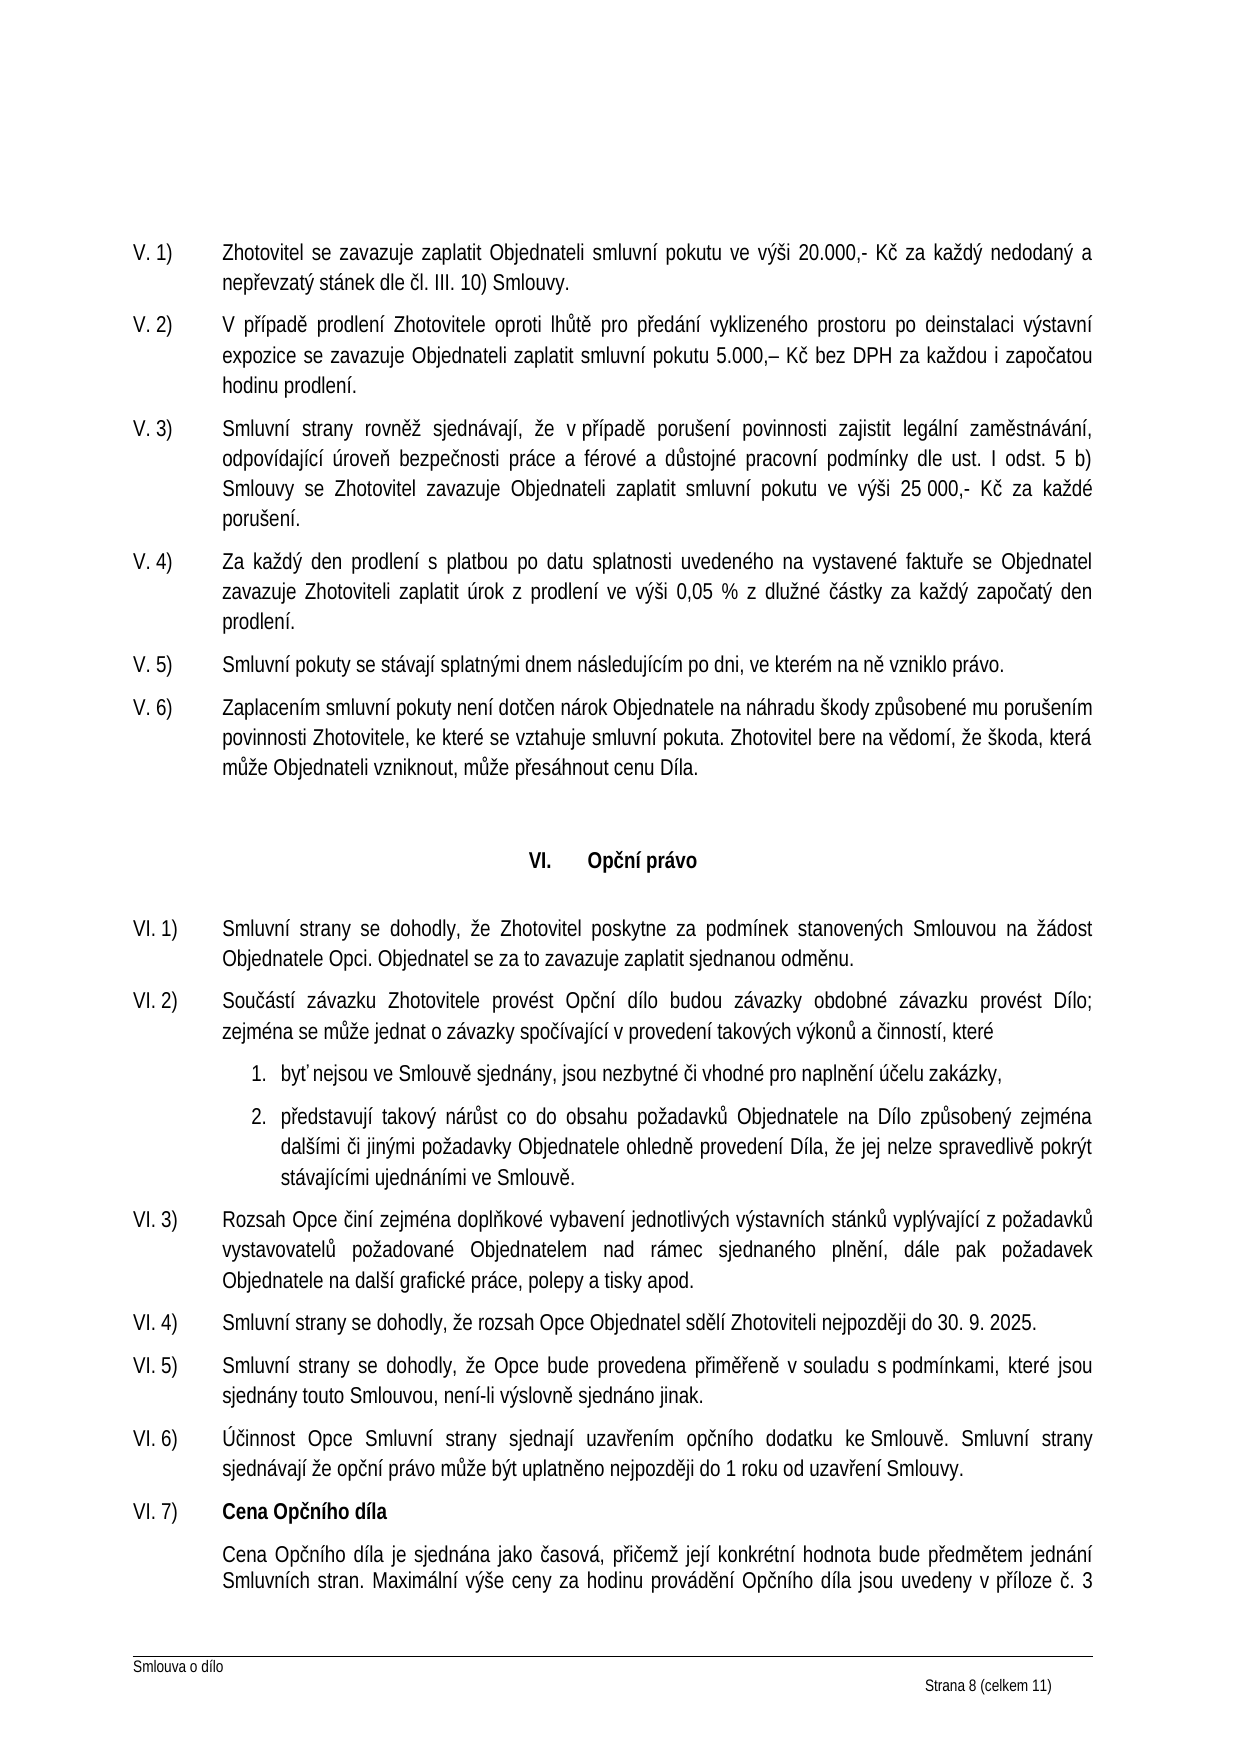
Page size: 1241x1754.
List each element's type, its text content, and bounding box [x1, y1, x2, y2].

text Cena Opčního díla [133, 1498, 1093, 1524]
list byť nejsou ve Smlouvě sjednány, jsou nezbytné či vhodné pro naplnění účelu zakázky, [251, 1060, 1093, 1087]
text Rozsah Opce činí [133, 1206, 1093, 1293]
text Zhotovitel se zavazuje zaplatit Objednateli smluvní pokutu ve výši 20.000,- Kč za každý nedodaný a nepřevzatý stánek dle čl. III. 10) Smlouvy. [133, 238, 1093, 295]
text Smluvní strany rovněž sjednávají, že v případě porušení povinnosti zajistit legální zaměstnávání, odpovídající úroveň bezpečnosti práce a férové a důstojné pracovní podmínky dle ust. I odst. 5 b) Smlouvy se Zhotovitel zavazuje Objednateli zaplatit smluvní pokutu ve výši 25 000,- Kč za každé porušení. [133, 414, 1093, 531]
text Účinnost Opce Smluvní strany sjednají uzavřením opčního dodatku ke Smlouvě. Smluvní strany sjednávají že opční právo může být uplatněno nejpozději do 1 roku od uzavření Smlouvy. [133, 1425, 1093, 1481]
text Smluvní pokuty se stávají splatnými dnem následujícím po dni, ve kterém na ně vzniklo právo. [133, 651, 1093, 677]
text Zaplacením smluvní pokuty není dotčen nárok Objednatele na náhradu škody způsobené mu porušením povinnosti Zhotovitele, ke které se vztahuje smluvní pokuta. Zhotovitel bere na vědomí, že škoda, která může Objednateli vzniknout, může přesáhnout cenu Díla. [133, 694, 1093, 780]
list představují takový nárůst co do obsahu požadavků Objednatele na Dílo způsobený zejména dalšími či jinými požadavky Objednatele ohledně provedení Díla, že jej nelze spravedlivě pokrýt stávajícími ujednáními ve Smlouvě. [251, 1103, 1093, 1190]
text Součástí závazku Zhotovitele provést Opční dílo budou závazky obdobné závazku provést Dílo; zejména se může jednat o závazky spočívající v provedení takových výkonů a činností, které [133, 987, 1093, 1044]
text Smluvní strany se dohodly, že Opce bude provedena přiměřeně v souladu s podmínkami, které jsou sjednány touto Smlouvou, není-li výslovně sjednáno jinak. [133, 1352, 1093, 1408]
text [222, 1541, 1093, 1593]
text Opční právo [133, 847, 1093, 873]
text Za každý den prodlení s platbou po datu splatnosti uvedeného na vystavené faktuře se Objednatel zavazuje Zhotoviteli zaplatit úrok z prodlení ve výši 0,05 % z dlužné částky za každý započatý den prodlení. [133, 548, 1093, 634]
text Smluvní strany se dohodly, že Zhotovitel poskytne za podmínek stanovených Smlouvou na žádost Objednatele Opci. Objednatel se za to zavazuje zaplatit sjednanou odměnu. [133, 914, 1093, 971]
text Smluvní strany se dohodly, že rozsah Opce Objednatel sdělí Zhotoviteli nejpozději do 30. 9. 2025. [133, 1309, 1093, 1336]
text V případě prodlení Zhotovitele oproti lhůtě pro předání vyklizeného prostoru po deinstalaci výstavní expozice se zavazuje Objednateli zaplatit smluvní pokutu 5.000,– Kč bez DPH za každou i započatou hodinu prodlení. [133, 311, 1093, 398]
